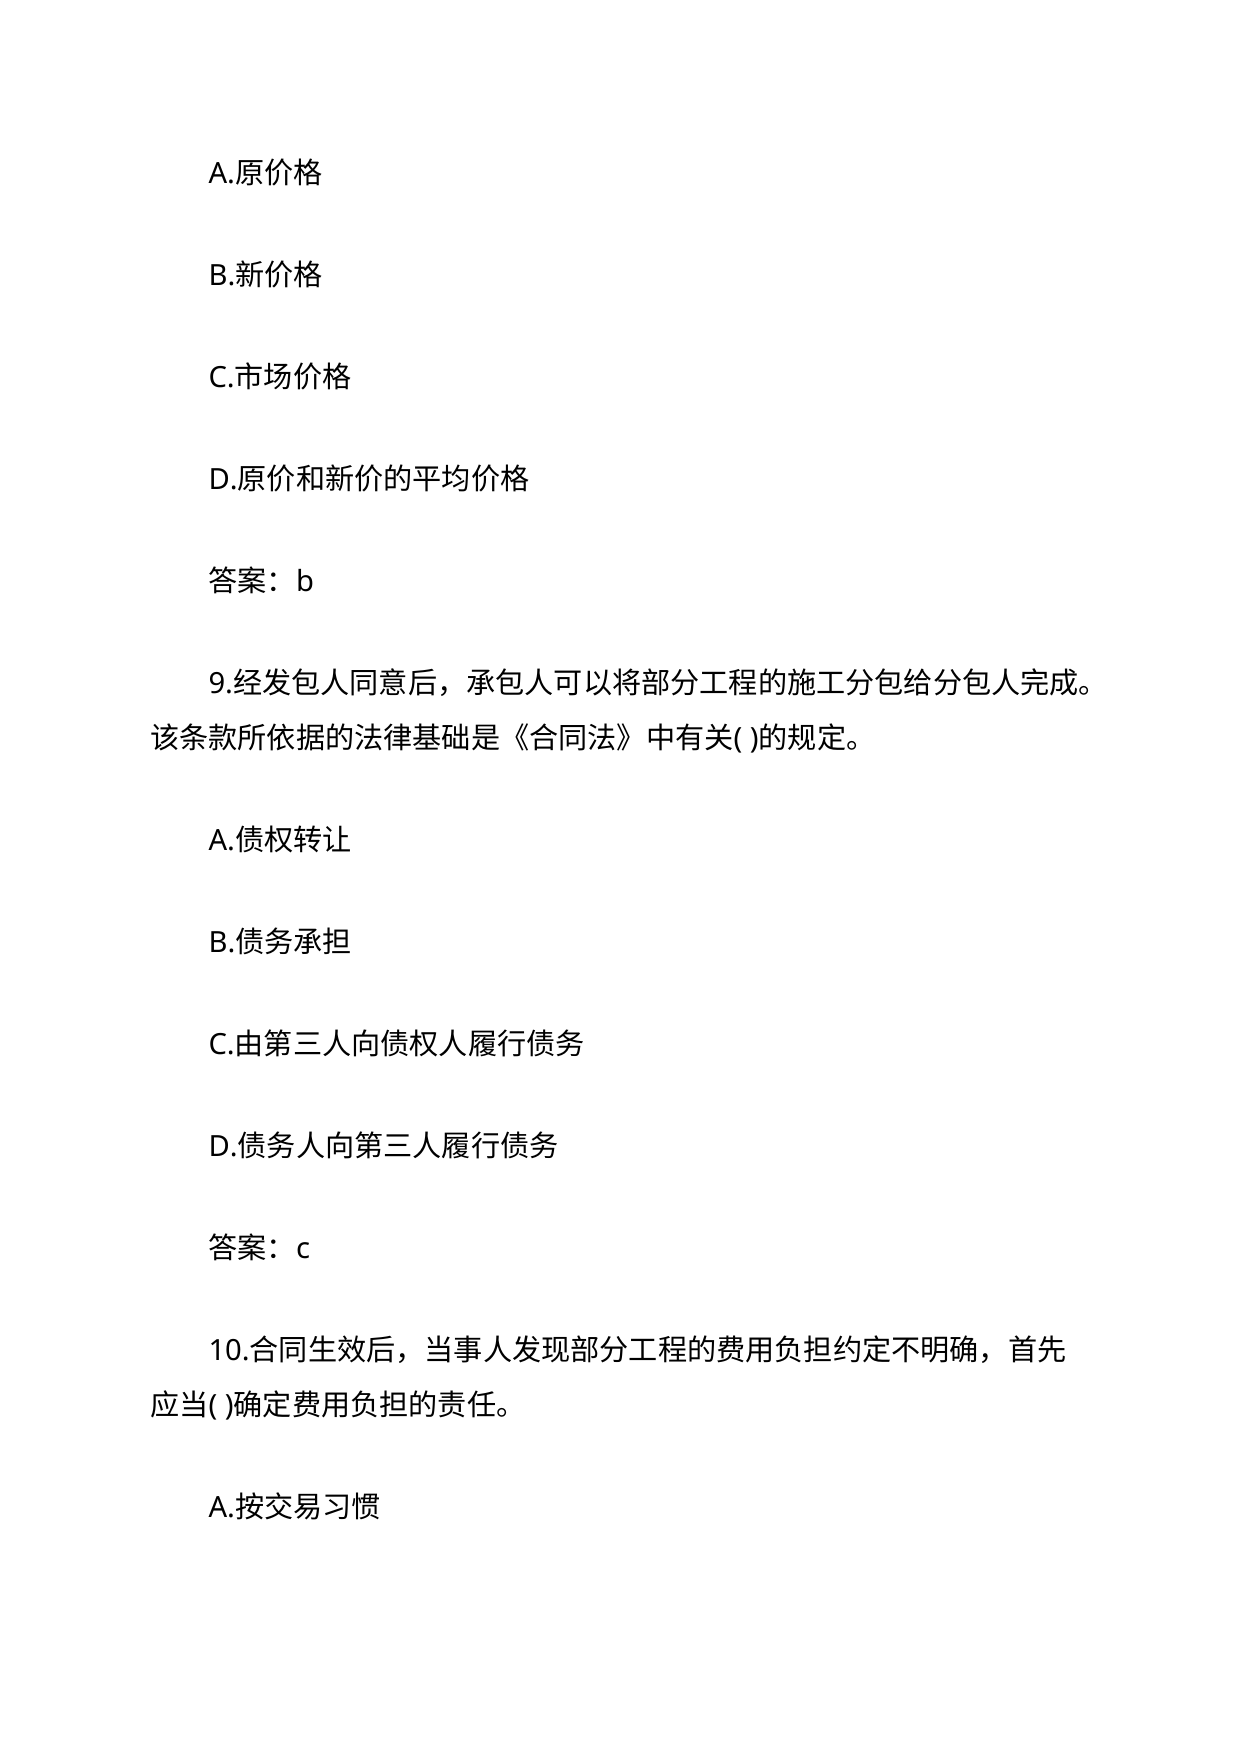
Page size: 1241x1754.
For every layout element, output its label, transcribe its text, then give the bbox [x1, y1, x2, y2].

text A.原价格 [150, 150, 1090, 192]
text C.由第三人向债权人履行债务 [150, 1021, 1090, 1063]
text D.债务人向第三人履行债务 [150, 1123, 1090, 1165]
text 10.合同生效后，当事人发现部分工程的费用负担约定不明确，首先应当( )确定费用负担的责任。 [150, 1327, 1090, 1424]
text D.原价和新价的平均价格 [150, 456, 1090, 498]
text 答案：c [150, 1225, 1090, 1267]
text A.债权转让 [150, 817, 1090, 859]
text C.市场价格 [150, 354, 1090, 396]
text B.债务承担 [150, 919, 1090, 961]
text A.按交易习惯 [150, 1484, 1090, 1526]
text 9.经发包人同意后，承包人可以将部分工程的施工分包给分包人完成。该条款所依据的法律基础是《合同法》中有关( )的规定。 [150, 660, 1090, 757]
text B.新价格 [150, 252, 1090, 294]
text 答案：b [150, 558, 1090, 600]
